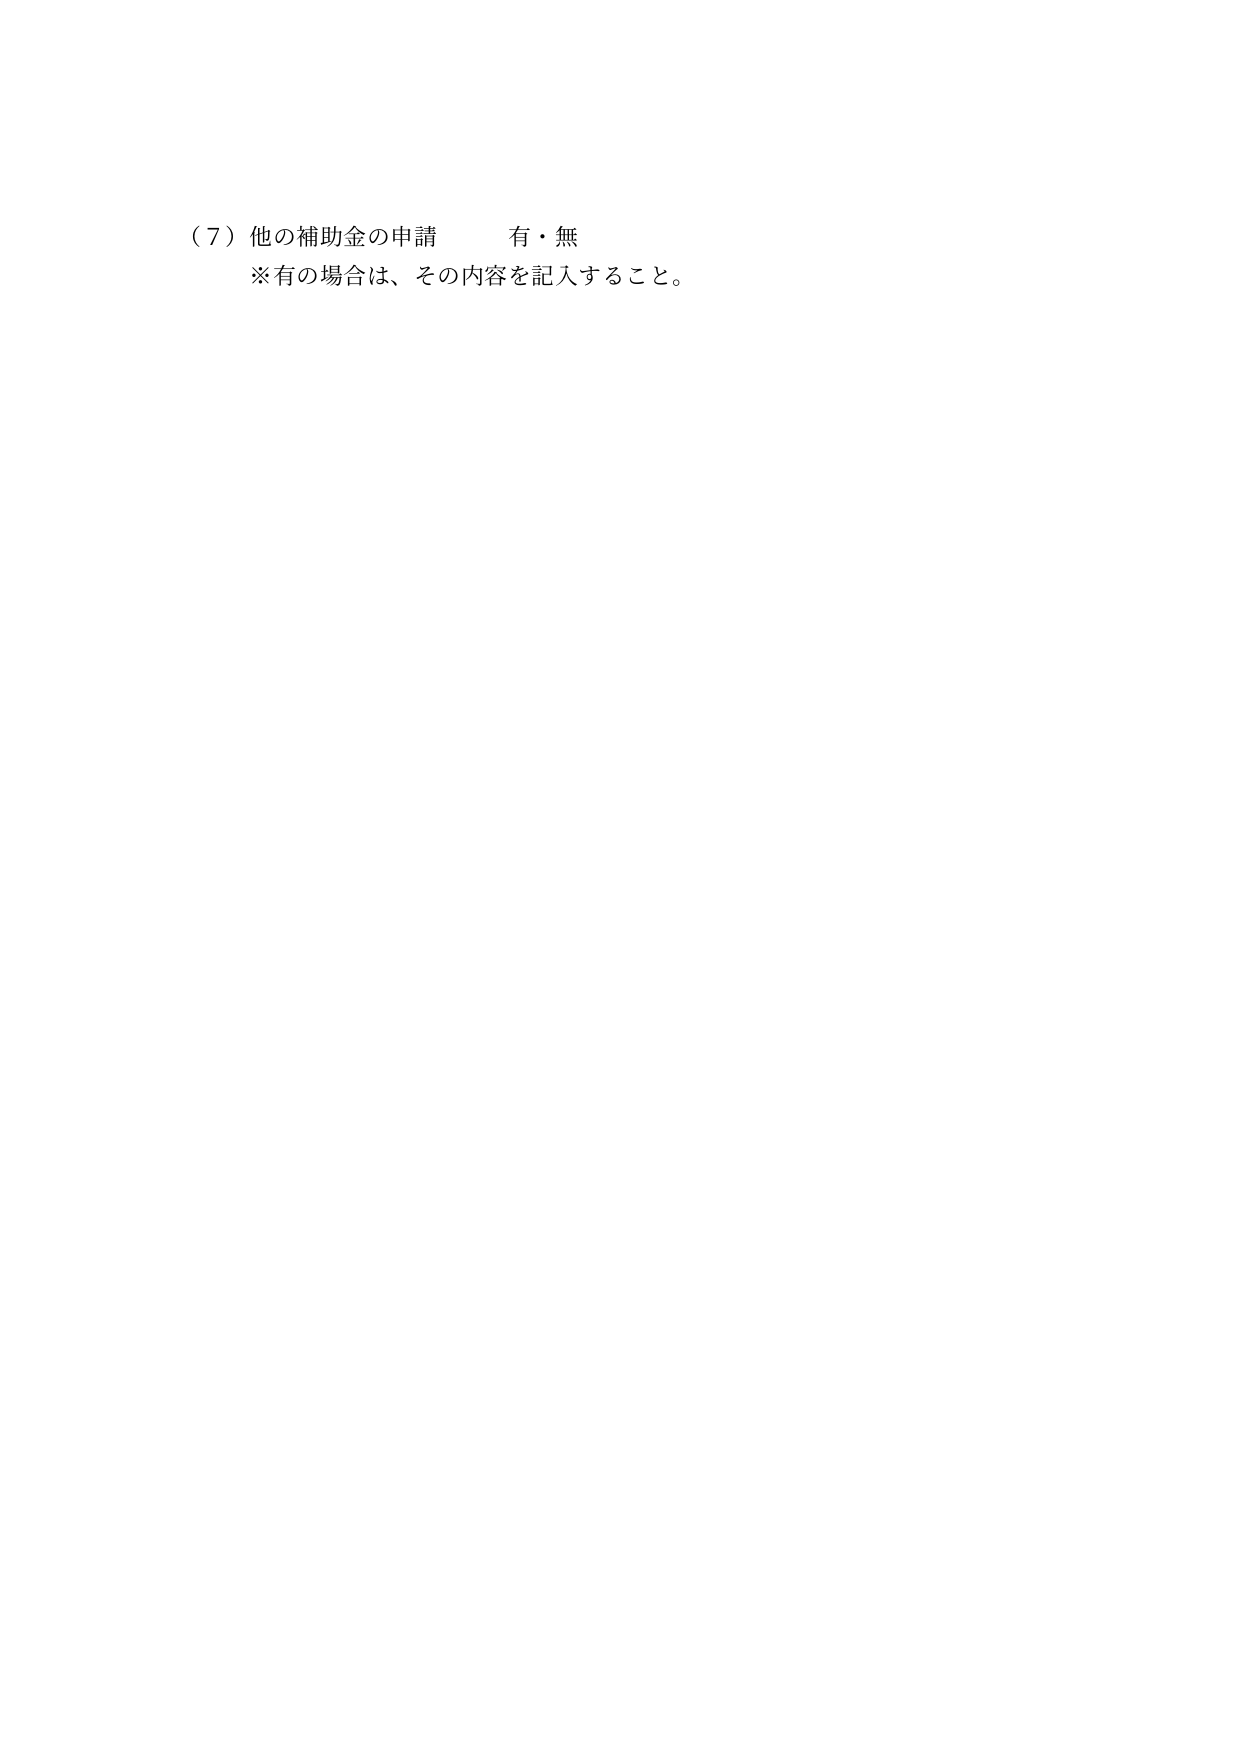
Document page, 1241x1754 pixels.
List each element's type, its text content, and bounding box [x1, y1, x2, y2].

text ※有の場合は、その内容を記入すること。 [179, 255, 1120, 294]
text （７）他の補助金の申請 有・無 [179, 216, 1120, 255]
